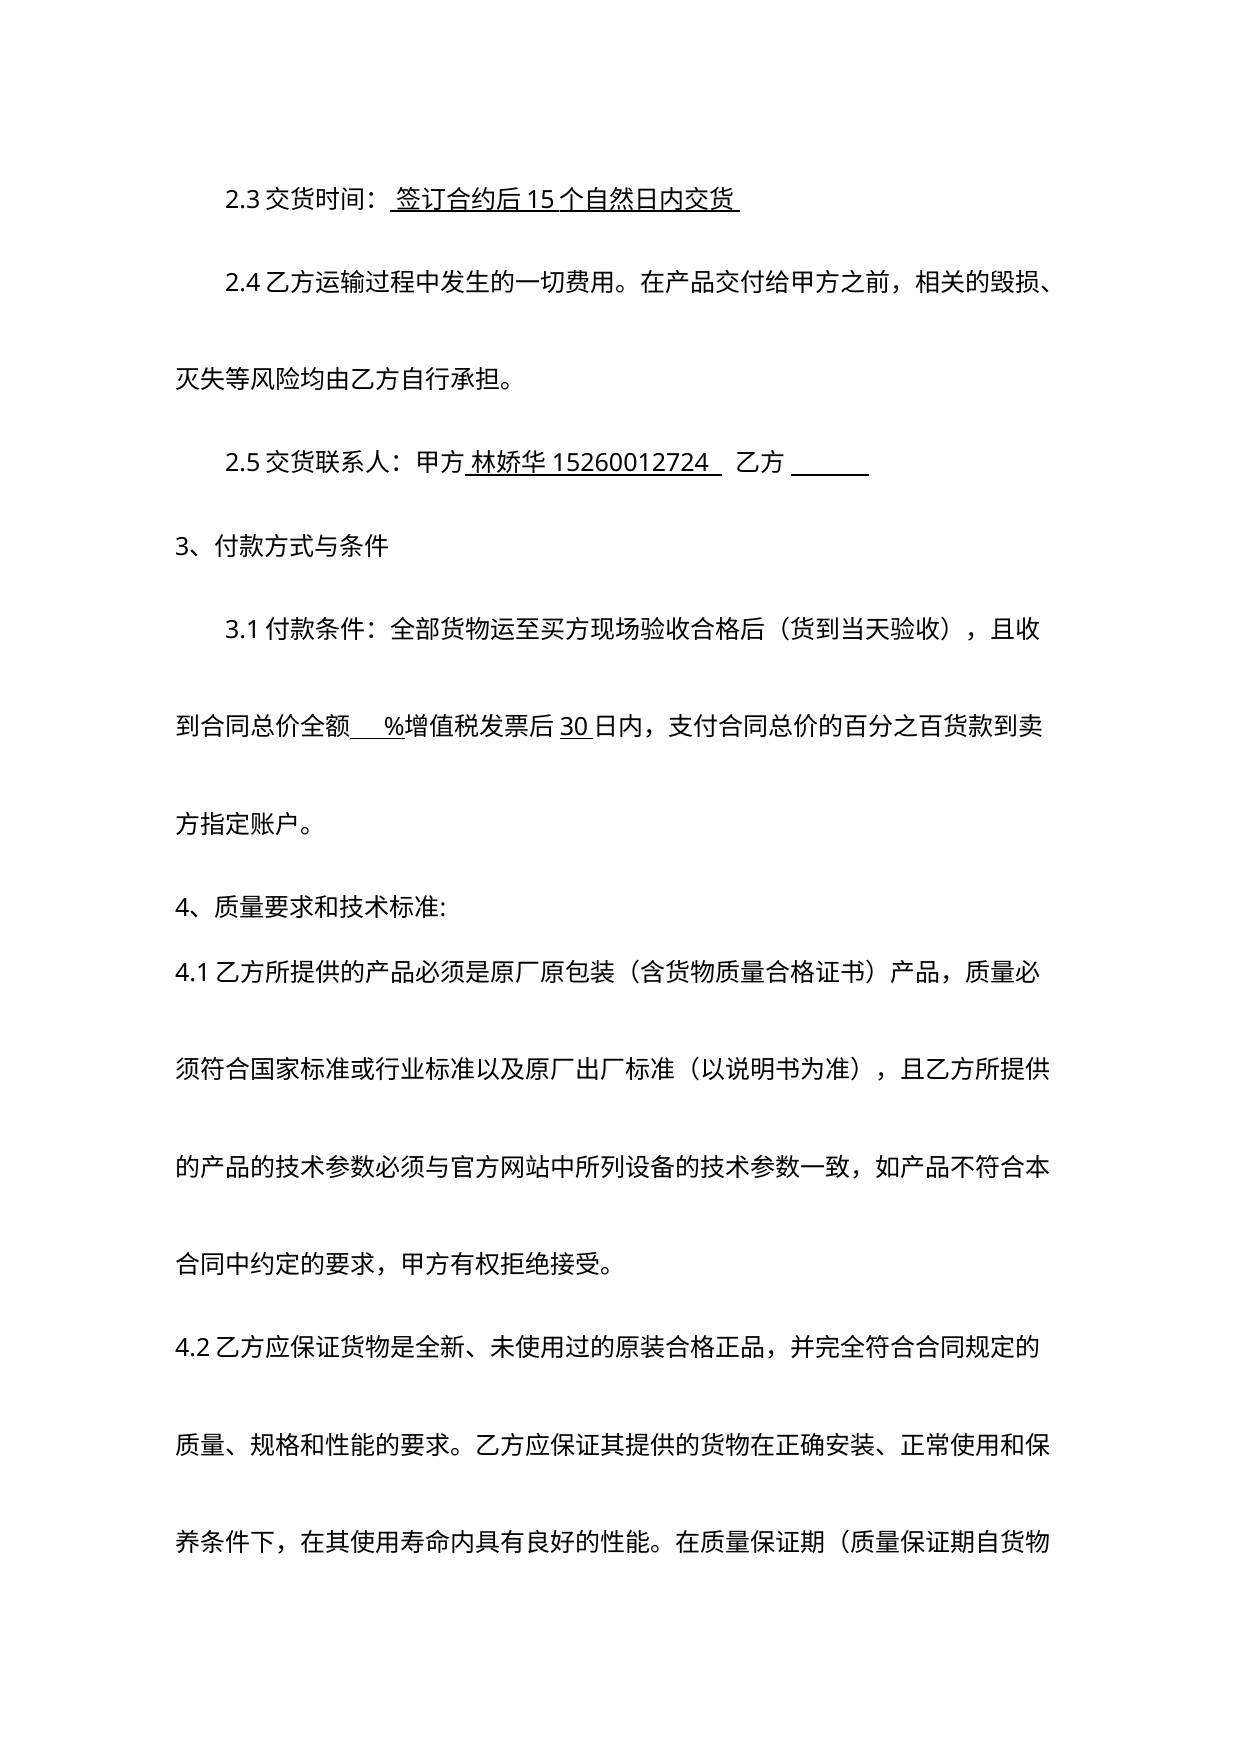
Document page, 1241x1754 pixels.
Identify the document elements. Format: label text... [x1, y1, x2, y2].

text 2.5交货联系人：甲方 林娇华 15260012724 乙方 [175, 428, 1065, 493]
text 2.4乙方运输过程中发生的一切费用。在产品交付给甲方之前，相关的毁损、灭失等风险均由乙方自行承担。 [175, 248, 1065, 410]
text 3、付款方式与条件 [175, 512, 1065, 577]
text 4、质量要求和技术标准: [175, 873, 1065, 938]
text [175, 1313, 1065, 1573]
text 4.1乙方所提供的产品必须是原厂原包装（含货物质量合格证书）产品，质量必须符合国家标准或行业标准以及原厂出厂标准（以说明书为准），且乙方所提供的产品的技术参数必须与官方网站中所列设备的技术参数一致，如产品不符合本合同中约定的要求，甲方有权拒绝接受。 [175, 938, 1065, 1295]
text 2.3交货时间： 签订合约后15个自然日内交货 [175, 165, 1065, 230]
text 3.1付款条件：全部货物运至买方现场验收合格后（货到当天验收），且收到合同总价全额 %增值税发票后30日内，支付合同总价的百分之百货款到卖方指定账户。 [175, 595, 1065, 855]
